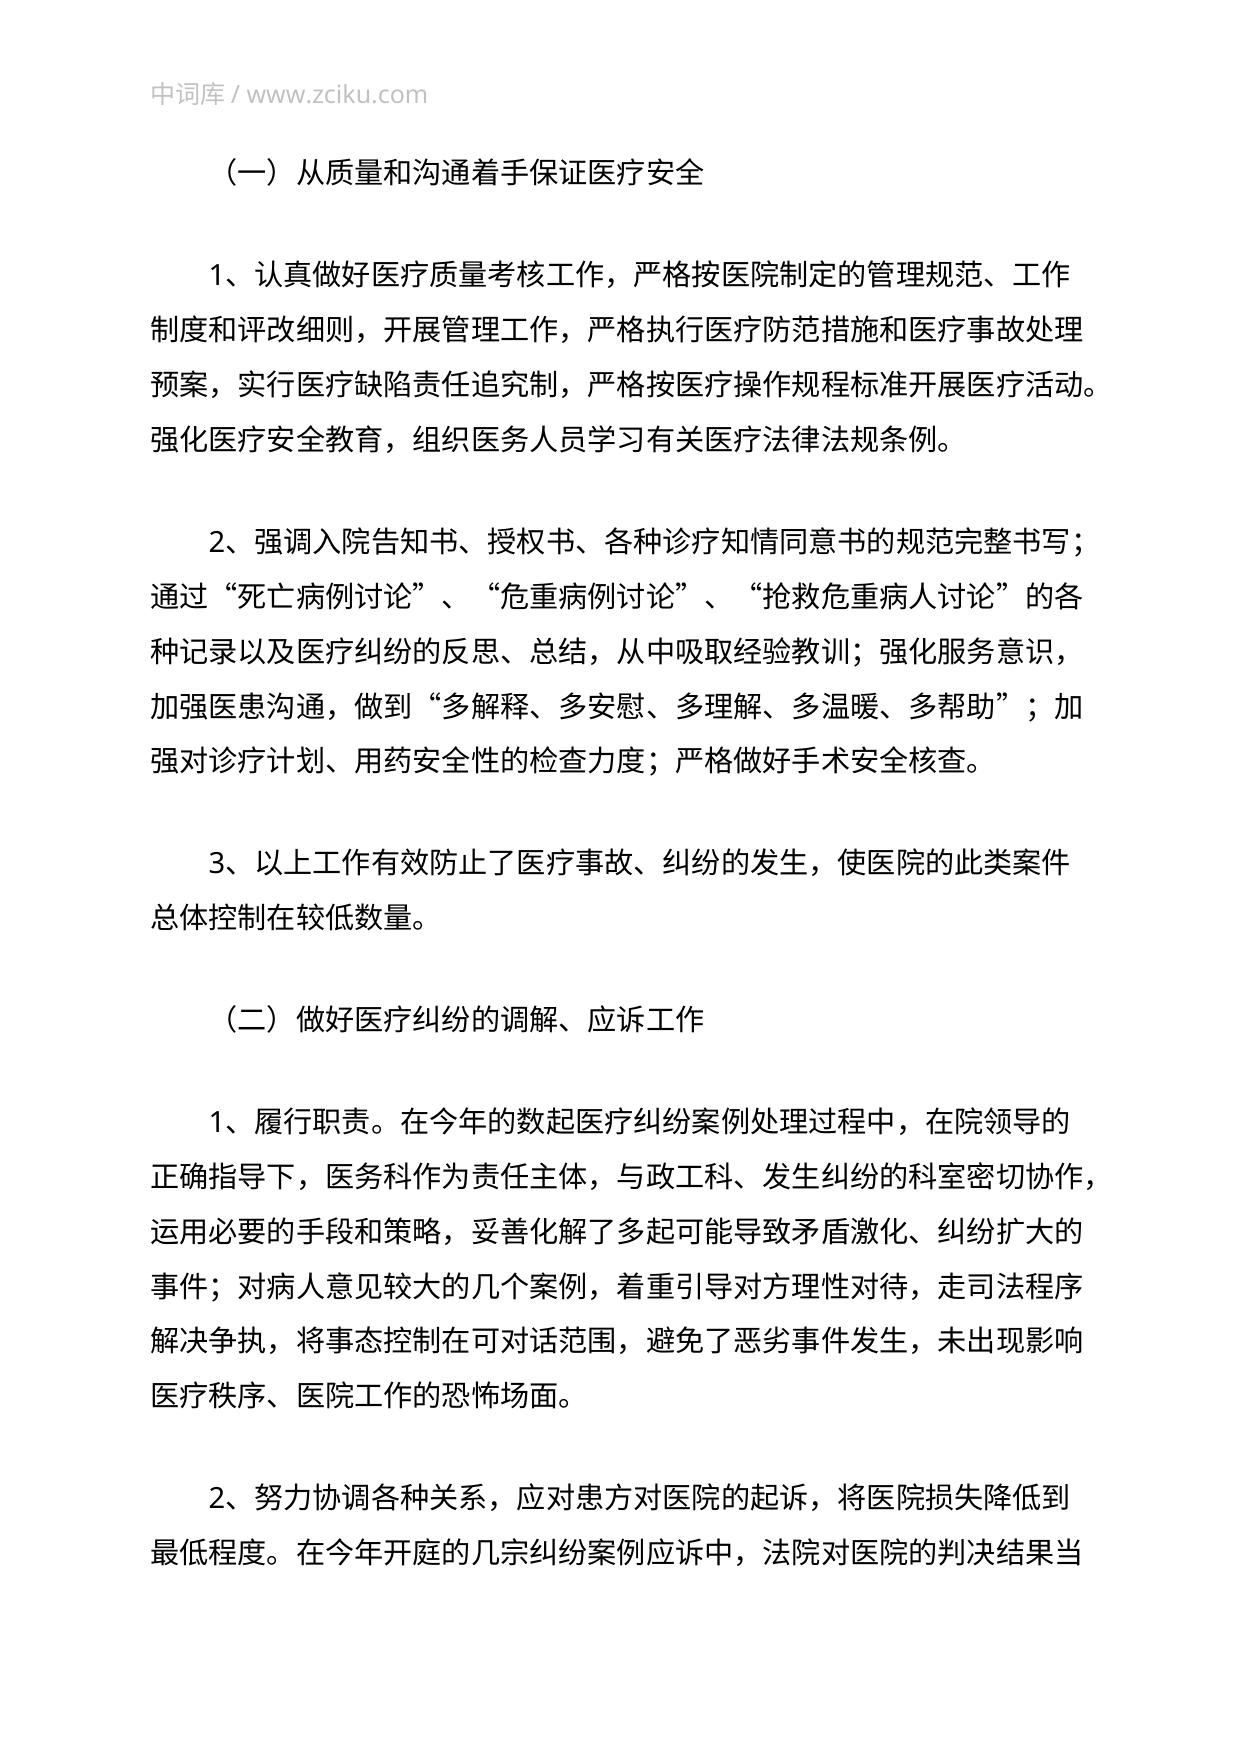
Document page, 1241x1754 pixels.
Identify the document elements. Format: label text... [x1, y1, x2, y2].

text 3、以上工作有效防止了医疗事故、纠纷的发生，使医院的此类案件总体控制在较低数量。 [150, 840, 1090, 937]
text 2、强调入院告知书、授权书、各种诊疗知情同意书的规范完整书写；通过“死亡病例讨论”、“危重病例讨论”、“抢救危重病人讨论”的各种记录以及医疗纠纷的反思、总结，从中吸取经验教训；强化服务意识，加强医患沟通，做到“多解释、多安慰、多理解、多温暖、多帮助”；加强对诊疗计划、用药安全性的检查力度；严格做好手术安全核查。 [150, 518, 1090, 780]
text 1、履行职责。在今年的数起医疗纠纷案例处理过程中，在院领导的正确指导下，医务科作为责任主体，与政工科、发生纠纷的科室密切协作，运用必要的手段和策略，妥善化解了多起可能导致矛盾激化、纠纷扩大的事件；对病人意见较大的几个案例，着重引导对方理性对待，走司法程序解决争执，将事态控制在可对话范围，避免了恶劣事件发生，未出现影响医疗秩序、医院工作的恐怖场面。 [150, 1098, 1090, 1415]
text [150, 1475, 1090, 1572]
text （二）做好医疗纠纷的调解、应诉工作 [150, 997, 1090, 1039]
text 1、认真做好医疗质量考核工作，严格按医院制定的管理规范、工作制度和评改细则，开展管理工作，严格执行医疗防范措施和医疗事故处理预案，实行医疗缺陷责任追究制，严格按医疗操作规程标准开展医疗活动。强化医疗安全教育，组织医务人员学习有关医疗法律法规条例。 [150, 252, 1090, 459]
text （一）从质量和沟通着手保证医疗安全 [150, 150, 1090, 192]
